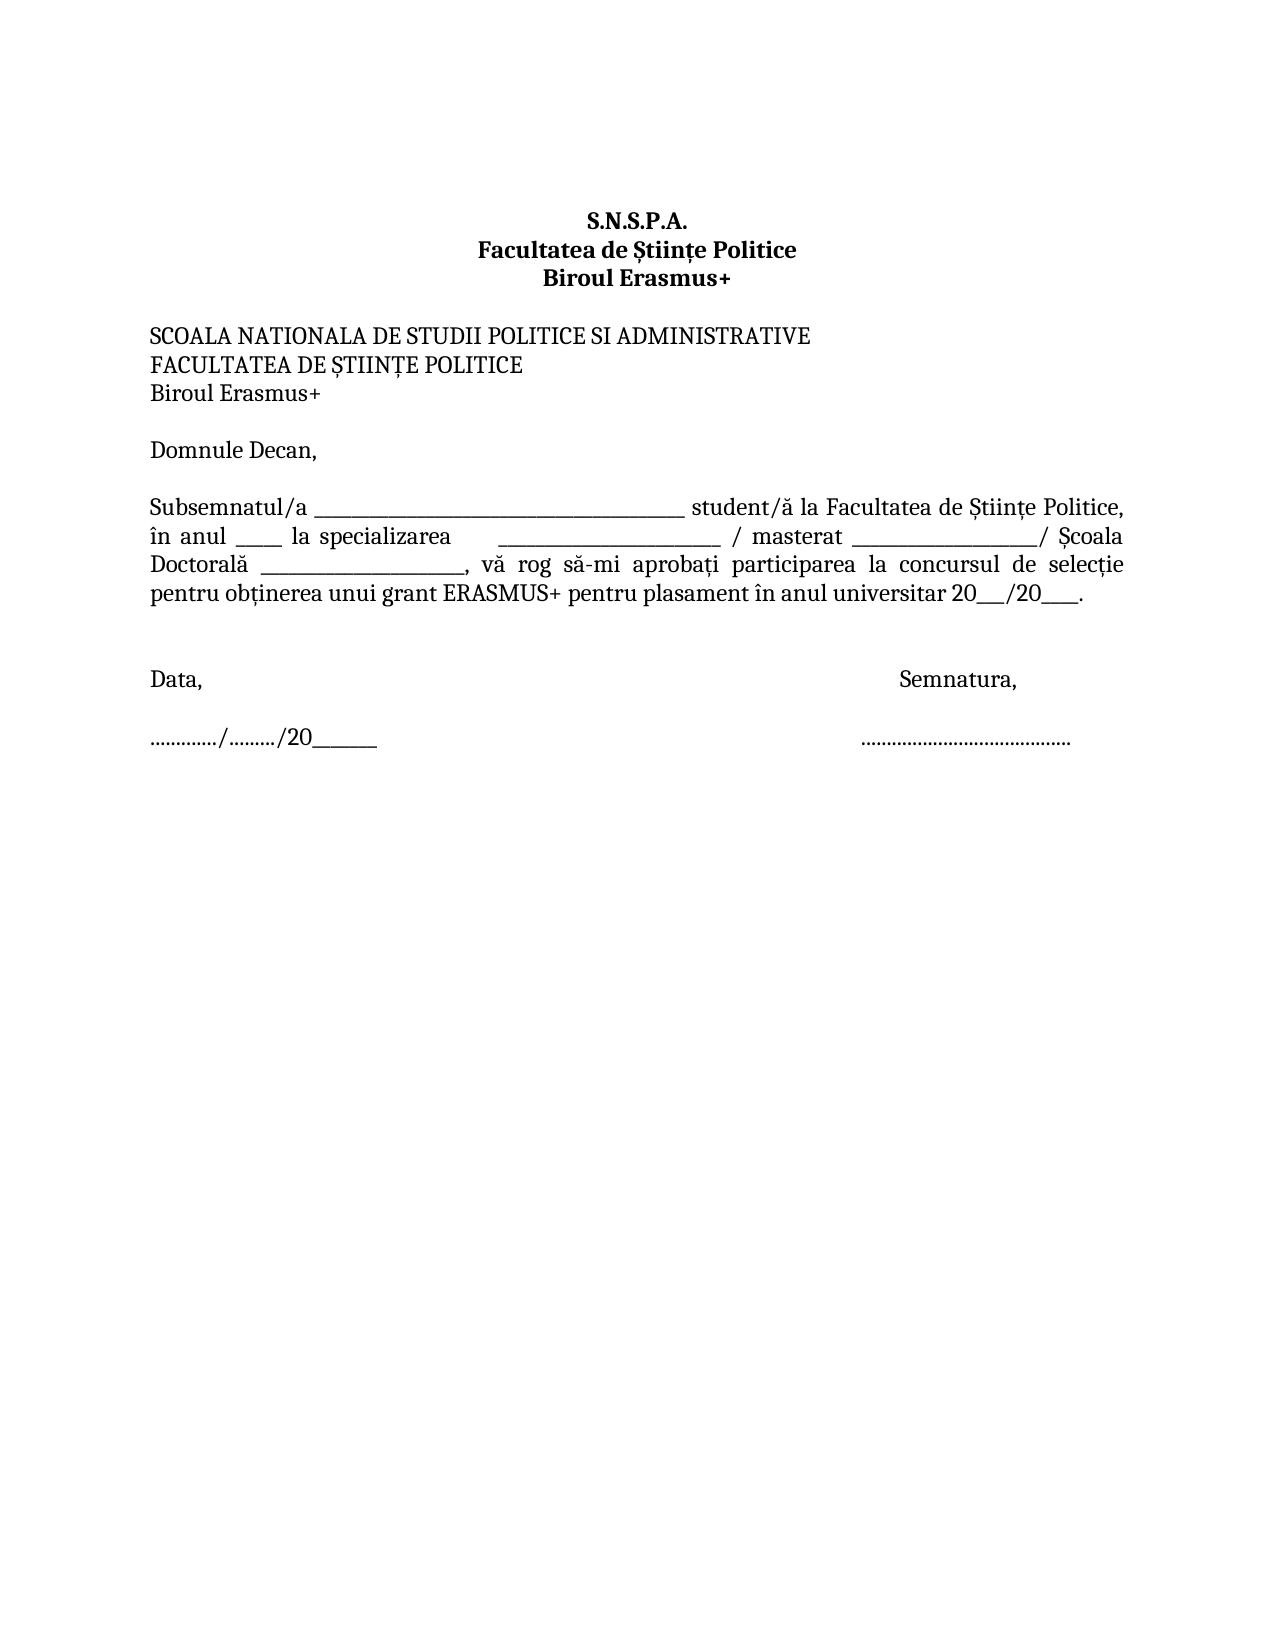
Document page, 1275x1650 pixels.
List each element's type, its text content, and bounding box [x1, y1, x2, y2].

text FACULTATEA DE ȘTIINȚE POLITICE [150, 351, 1125, 379]
text Data, Semnatura, [150, 665, 1125, 694]
text Domnule Decan, [150, 436, 1125, 465]
text Biroul Erasmus+ [150, 379, 1125, 408]
text S.N.S.P.A. [150, 207, 1125, 236]
text ............./........./20_______ ......................................... [150, 723, 1125, 752]
text Facultatea de Științe Politice [150, 236, 1125, 264]
text Subsemnatul/a ________________________________________ student/ă la Facultatea de Științe Politice, în anul _____ la specializarea ________________________ / masterat ____________________/ Școala Doctorală ______________________, vă rog să-mi aprobați participarea la concursul de selecție pentru obținerea unui grant ERASMUS+ pentru plasament în anul universitar 20___/20____. [150, 493, 1125, 608]
text SCOALA NATIONALA DE STUDII POLITICE SI ADMINISTRATIVE [150, 322, 1125, 351]
text Biroul Erasmus+ [150, 264, 1125, 293]
